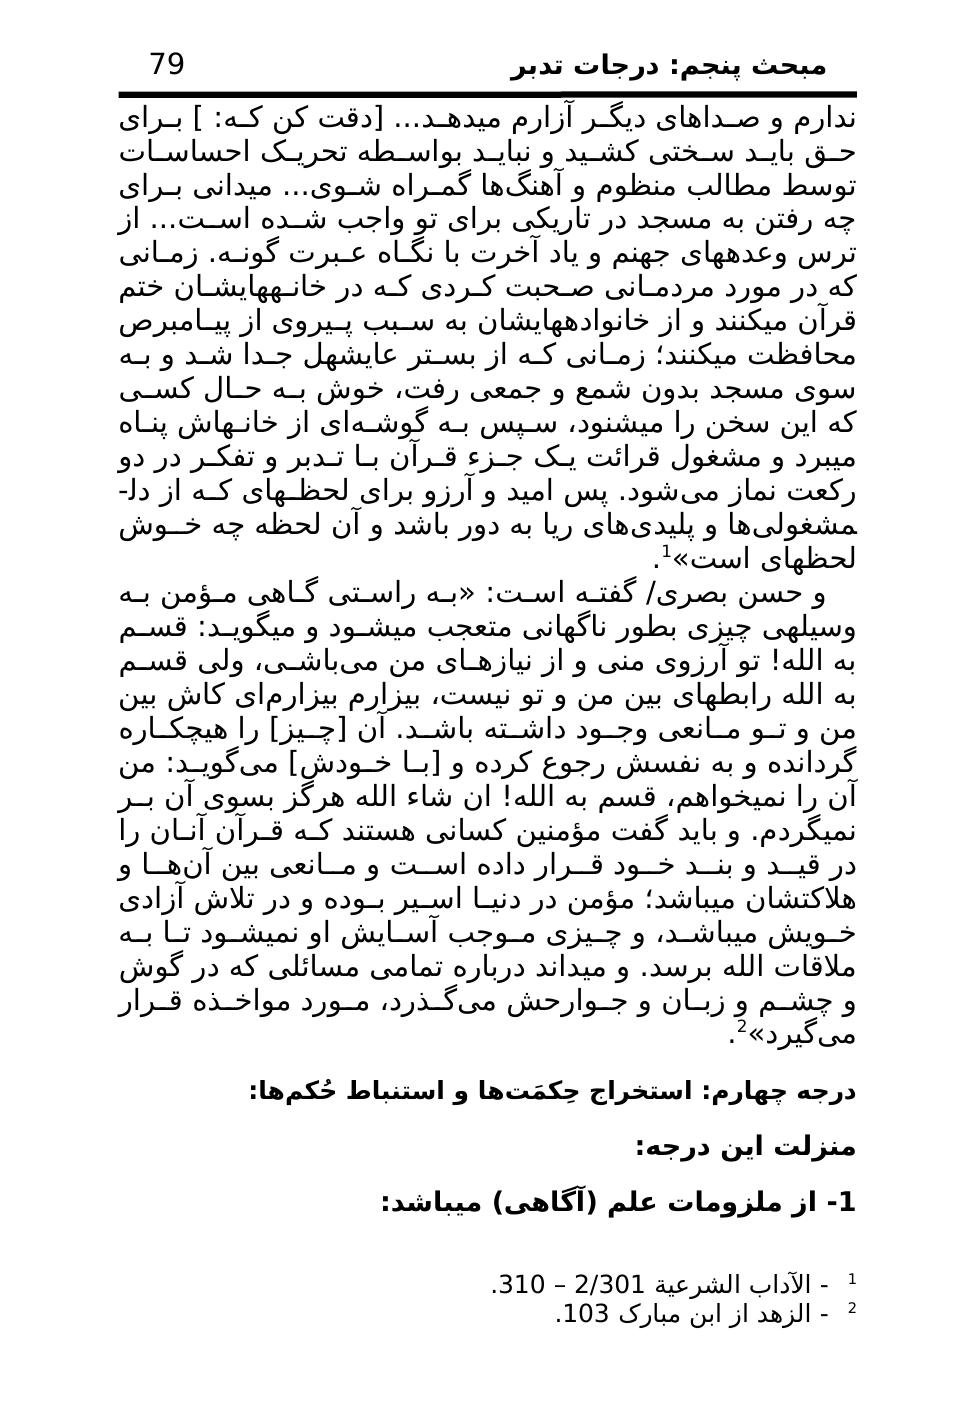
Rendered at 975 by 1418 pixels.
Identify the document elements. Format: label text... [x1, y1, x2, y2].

text درجه چهارم: استخراج حِکمَت‌ها و استنباط حُکم‌ها: [118, 1076, 857, 1105]
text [118, 100, 857, 575]
text منزلت این درجه: [118, 1130, 857, 1162]
text و حسن بصری/ گفته است: «به راستی گاهی مؤمن به وسیلهی چیزی بطور ناگهانی متعجب میشود و میگوید: قسم به الله! تو آرزوی منی و از نیازهای من می‌باشی، ولی قسم به الله رابطهای بین من و تو نیست، بیزارم بیزارم‌ای کاش بین من و تو مانعی وجود داشته باشد. آن [چیز] را هیچکاره گردانده و به نفسش رجوع کرده و [با خودش] می‌گوید: من آن را نمیخواهم، قسم به الله! ان شاء الله هرگز بسوی آن بر نمیگردم. و باید گفت مؤمنین کسانی هستند که قرآن آنان را در قید و بند خود قرار داده است و مانعی بین آن‌ها و هلاکتشان میباشد؛ مؤمن در دنیا اسیر بوده و در تلاش آزادی خویش میباشد، و چیزی موجب آسایش او نمیشود تا به ملاقات الله برسد. و میداند درباره تمامی مسائلی که در گوش و چشم و زبان و جوارحش می‌گذرد، مورد مواخذه قرار می‌گیرد». [118, 575, 857, 1051]
text 1- از ملزومات علم (آگاهی) میباشد: [118, 1187, 857, 1218]
